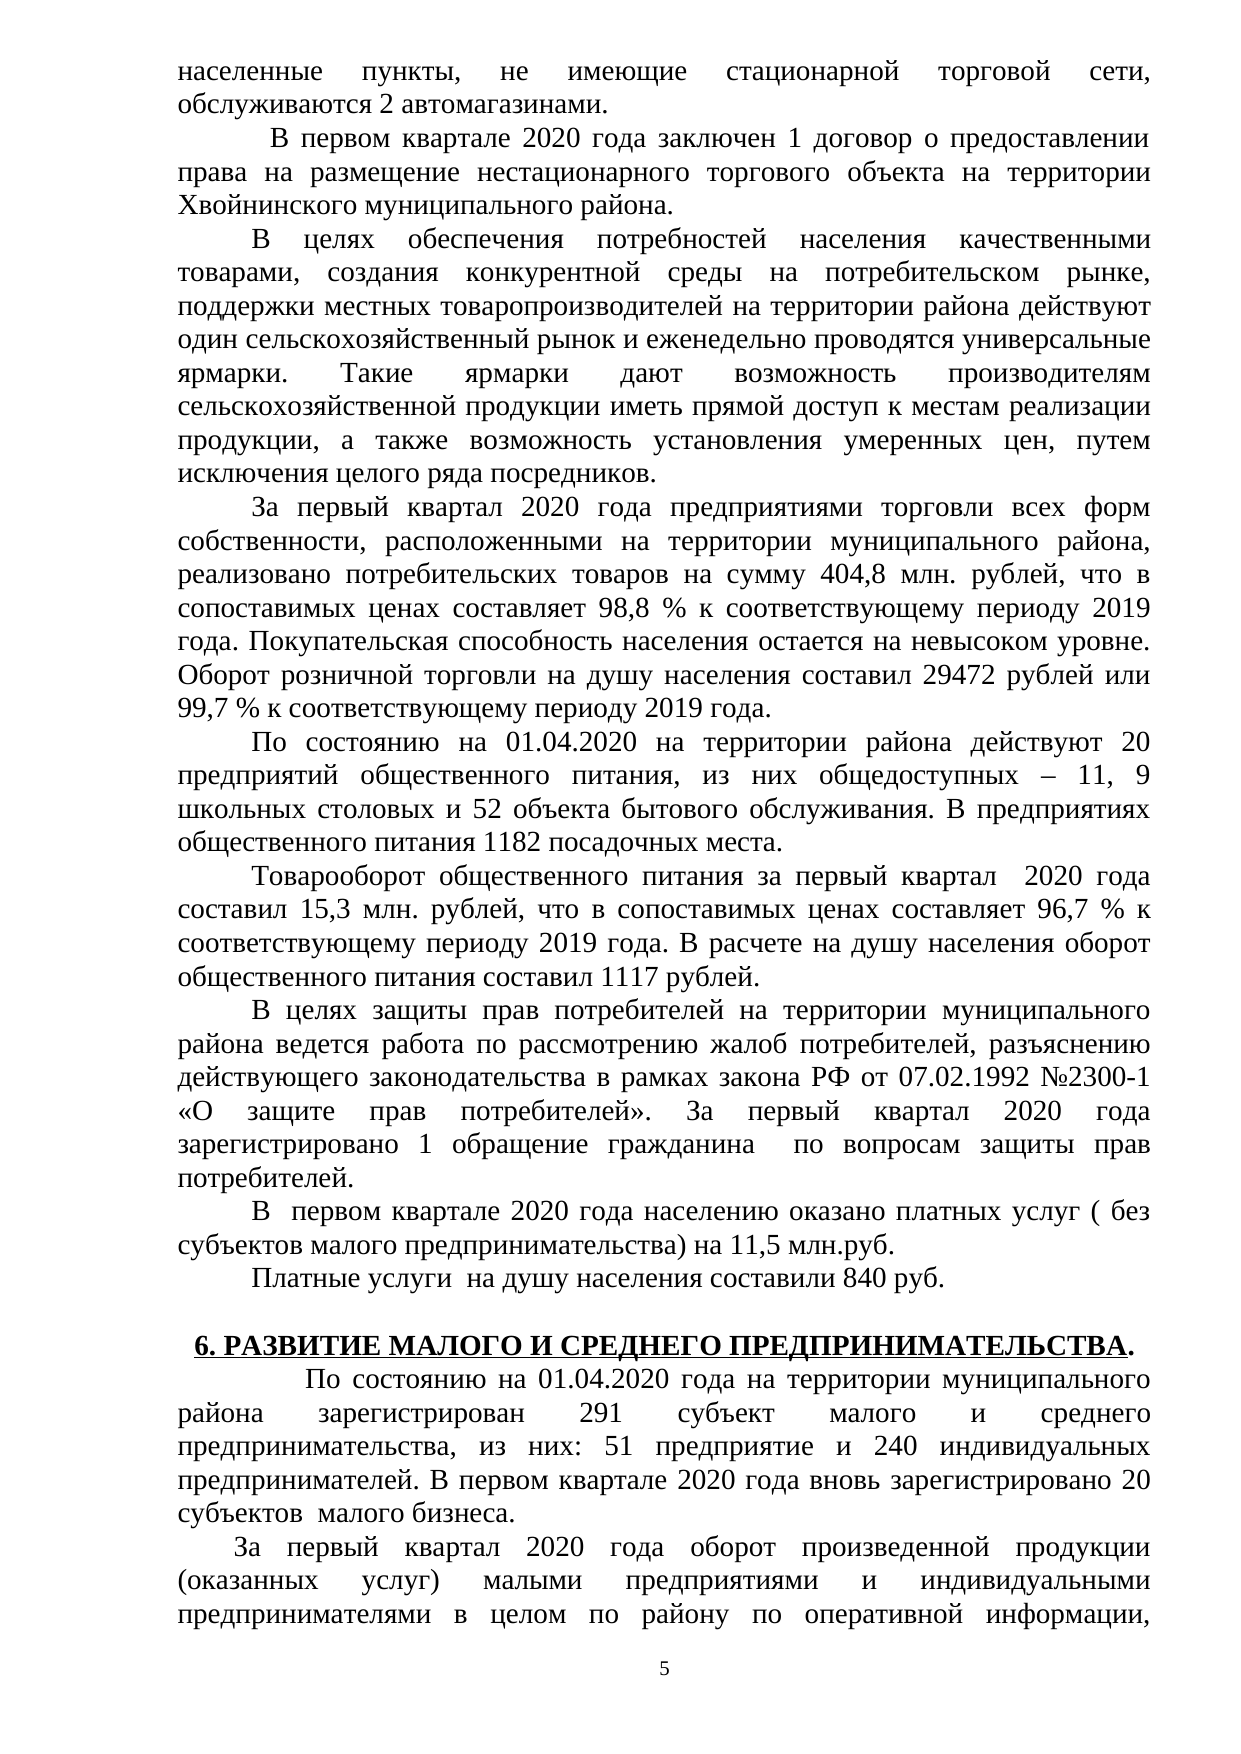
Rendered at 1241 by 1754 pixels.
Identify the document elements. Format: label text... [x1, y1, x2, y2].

text В первом квартале 2020 года населению оказано платных услуг ( без субъектов малого предпринимательства) на 11,5 млн.руб. [177, 1193, 1152, 1261]
text За первый квартал 2020 года предприятиями торговли всех форм собственности, расположенными на территории муниципального района, реализовано потребительских товаров на сумму 404,8 млн. рублей, что в сопоставимых ценах составляет 98,8 % к соответствующему периоду 2019 года. Покупательская способность населения остается на невысоком уровне. Оборот розничной торговли на душу населения составил 29472 рублей или 99,7 % к соответствующему периоду 2019 года. [177, 489, 1152, 724]
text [177, 53, 1152, 120]
text В целях защиты прав потребителей на территории муниципального района ведется работа по рассмотрению жалоб потребителей, разъяснению действующего законодательства в рамках закона РФ от 07.02.1992 №2300-1 «О защите прав потребителей». За первый квартал 2020 года зарегистрировано 1 обращение гражданина по вопросам защиты прав потребителей. [177, 992, 1152, 1193]
text Товарооборот общественного питания за первый квартал 2020 года составил 15,3 млн. рублей, что в сопоставимых ценах составляет 96,7 % к соответствующему периоду 2019 года. В расчете на душу населения оборот общественного питания составил 1117 рублей. [177, 858, 1152, 992]
text Платные услуги на душу населения составили 840 руб. [177, 1261, 1152, 1294]
text По состоянию на 01.04.2020 года на территории муниципального района зарегистрирован 291 субъект малого и среднего предпринимательства, из них: 51 предприятие и 240 индивидуальных предпринимателей. В первом квартале 2020 года вновь зарегистрировано 20 субъектов малого бизнеса. [177, 1361, 1152, 1529]
text В целях обеспечения потребностей населения качественными товарами, создания конкурентной среды на потребительском рынке, поддержки местных товаропроизводителей на территории района действуют один сельскохозяйственный рынок и еженедельно проводятся универсальные ярмарки. Такие ярмарки дают возможность производителям сельскохозяйственной продукции иметь прямой доступ к местам реализации продукции, а также возможность установления умеренных цен, путем исключения целого ряда посредников. [177, 221, 1152, 489]
text По состоянию на 01.04.2020 на территории района действуют 20 предприятий общественного питания, из них общедоступных – 11, 9 школьных столовых и 52 объекта бытового обслуживания. В предприятиях общественного питания 1182 посадочных места. [177, 724, 1152, 858]
text В первом квартале 2020 года заключен 1 договор о предоставлении права на размещение нестационарного торгового объекта на территории Хвойнинского муниципального района. [177, 120, 1152, 221]
text 6. РАЗВИТИЕ МАЛОГО И СРЕДНЕГО ПРЕДПРИНИМАТЕЛЬСТВА. [177, 1328, 1152, 1361]
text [177, 1529, 1152, 1629]
